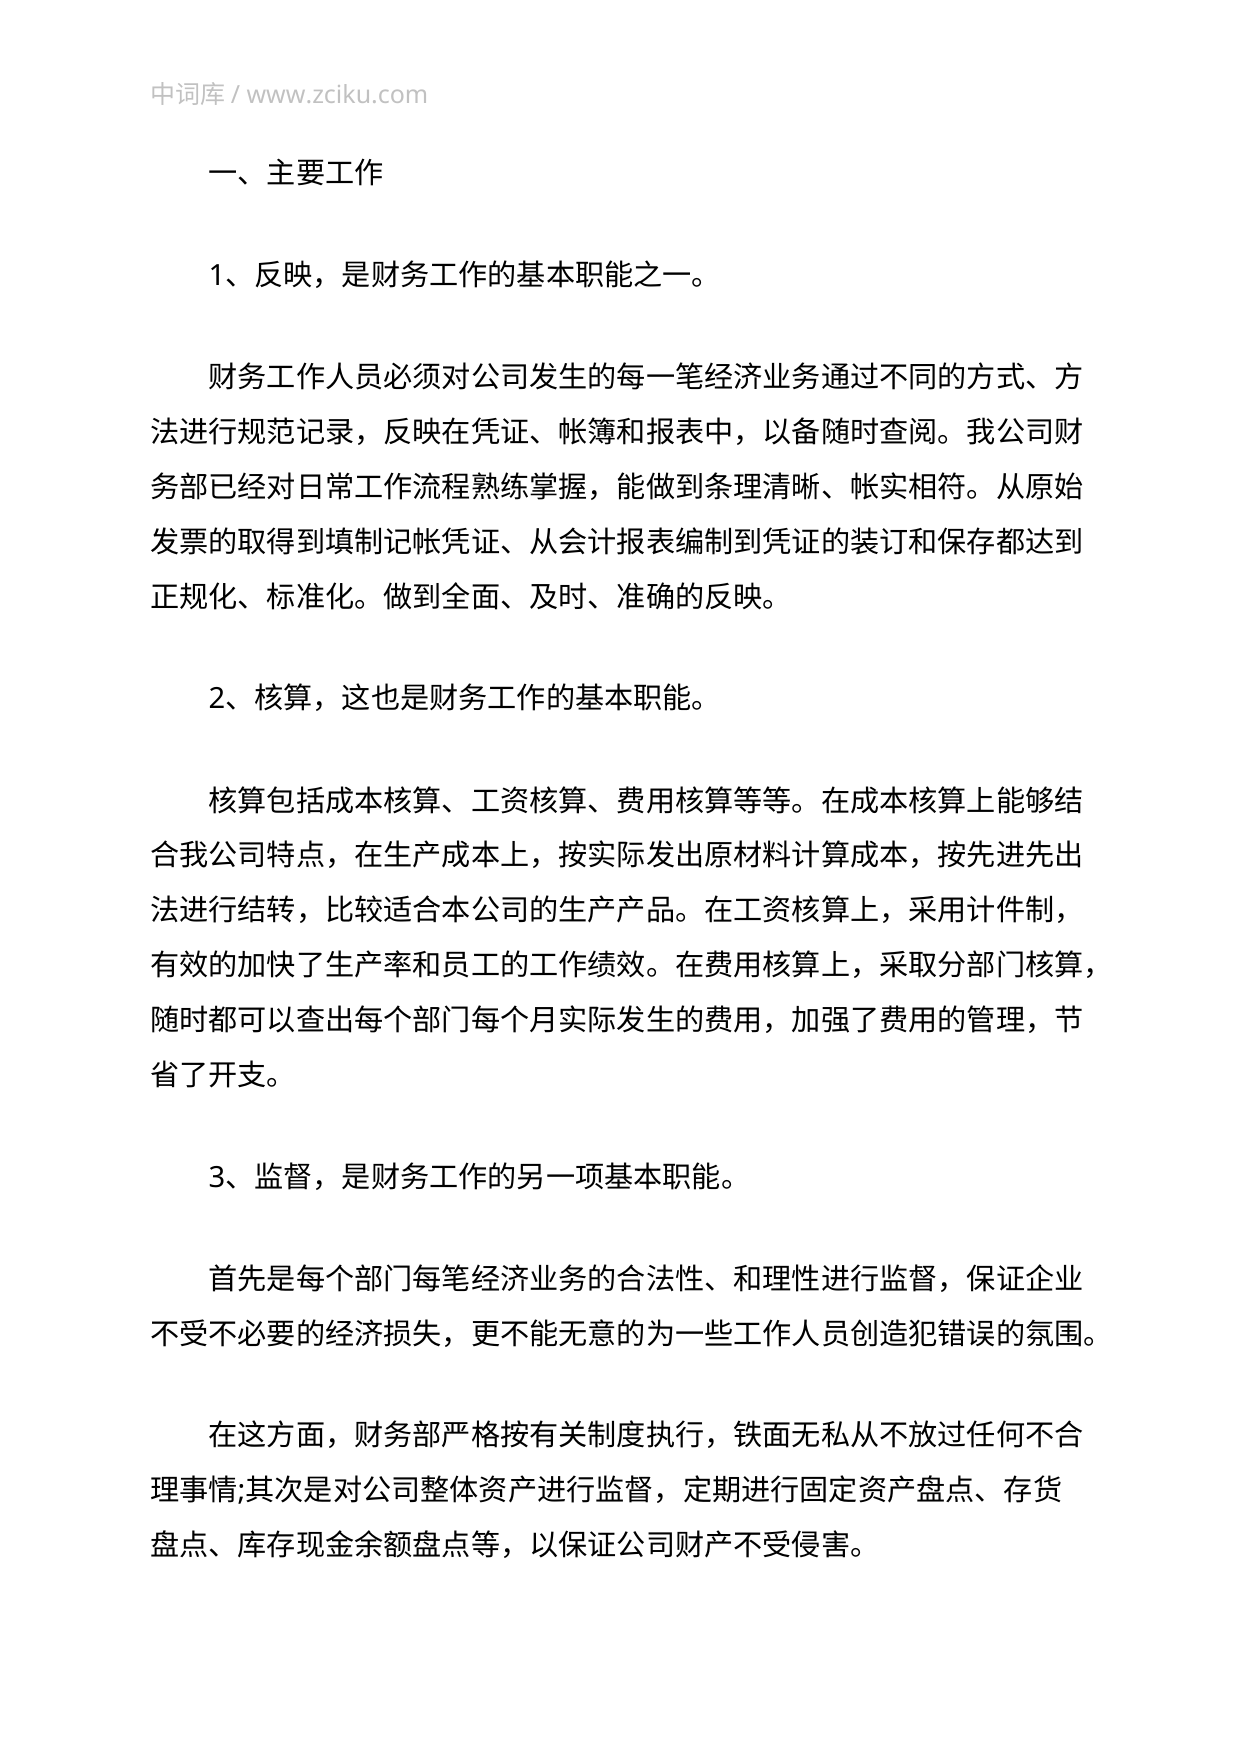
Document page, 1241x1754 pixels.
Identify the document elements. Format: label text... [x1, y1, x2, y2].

text 首先是每个部门每笔经济业务的合法性、和理性进行监督，保证企业不受不必要的经济损失，更不能无意的为一些工作人员创造犯错误的氛围。 [150, 1255, 1090, 1352]
text 2、核算，这也是财务工作的基本职能。 [150, 675, 1090, 717]
text 核算包括成本核算、工资核算、费用核算等等。在成本核算上能够结合我公司特点，在生产成本上，按实际发出原材料计算成本，按先进先出法进行结转，比较适合本公司的生产产品。在工资核算上，采用计件制，有效的加快了生产率和员工的工作绩效。在费用核算上，采取分部门核算，随时都可以查出每个部门每个月实际发生的费用，加强了费用的管理，节省了开支。 [150, 777, 1090, 1094]
text 一、主要工作 [150, 150, 1090, 192]
text 3、监督，是财务工作的另一项基本职能。 [150, 1153, 1090, 1196]
text 1、反映，是财务工作的基本职能之一。 [150, 252, 1090, 294]
text 财务工作人员必须对公司发生的每一笔经济业务通过不同的方式、方法进行规范记录，反映在凭证、帐簿和报表中，以备随时查阅。我公司财务部已经对日常工作流程熟练掌握，能做到条理清晰、帐实相符。从原始发票的取得到填制记帐凭证、从会计报表编制到凭证的装订和保存都达到正规化、标准化。做到全面、及时、准确的反映。 [150, 354, 1090, 616]
text 在这方面，财务部严格按有关制度执行，铁面无私从不放过任何不合理事情;其次是对公司整体资产进行监督，定期进行固定资产盘点、存货盘点、库存现金余额盘点等，以保证公司财产不受侵害。 [150, 1412, 1090, 1564]
